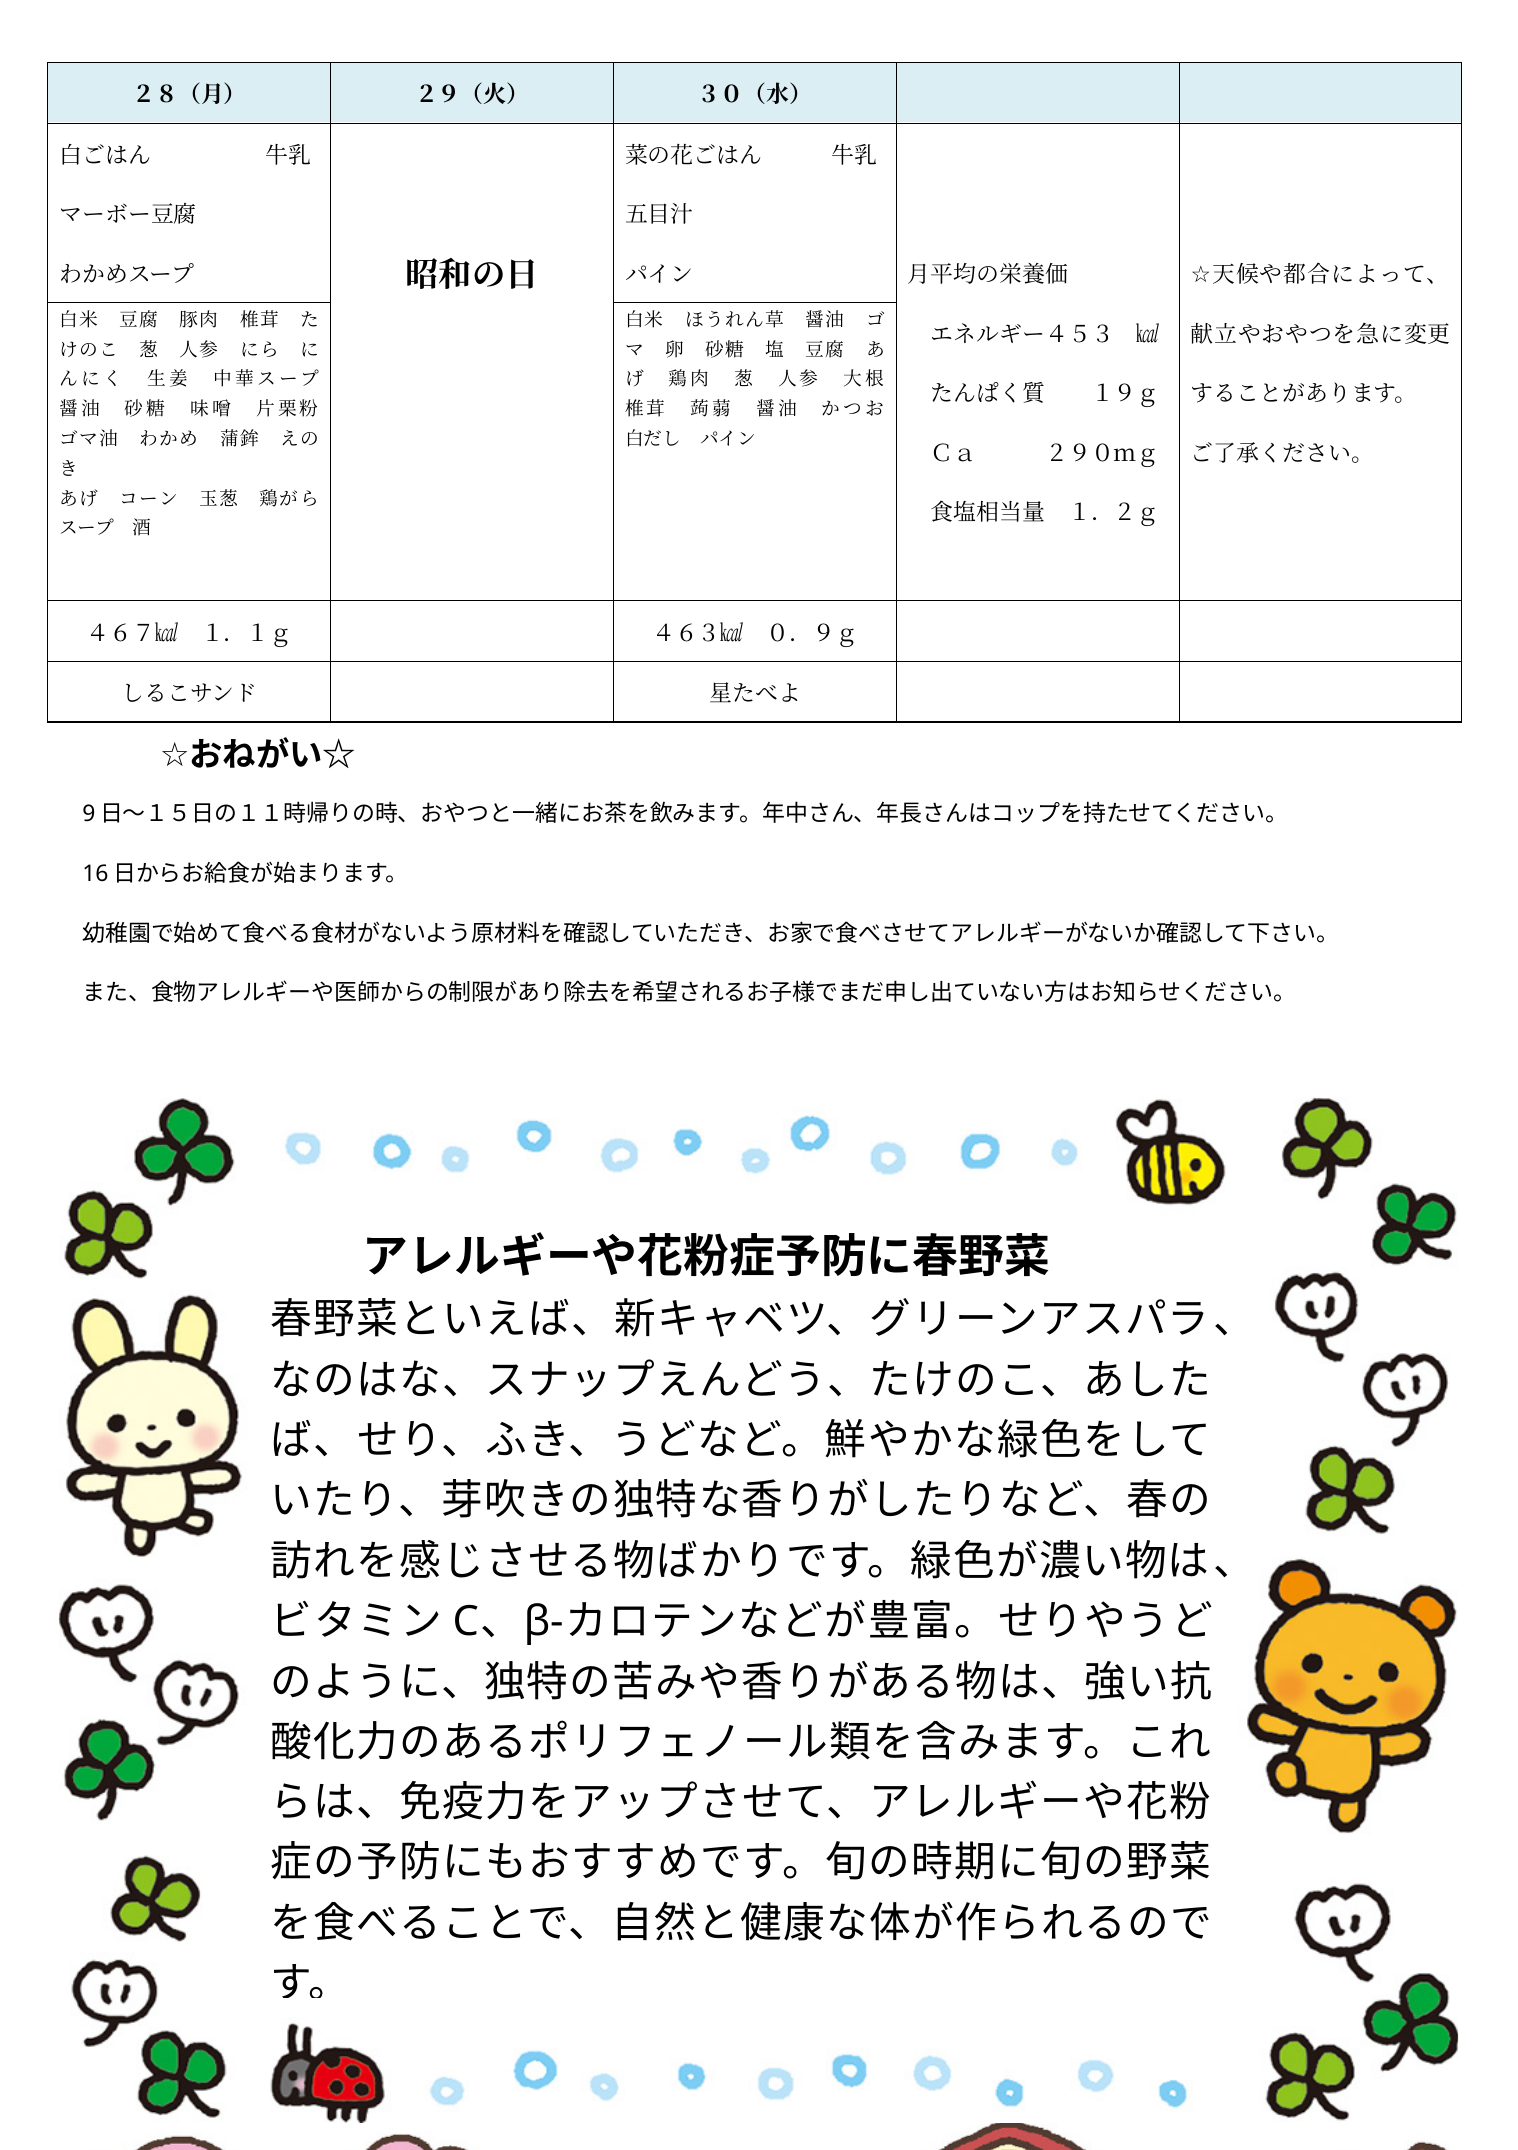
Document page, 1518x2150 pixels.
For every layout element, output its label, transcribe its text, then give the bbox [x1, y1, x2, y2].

table_cell [1180, 63, 1461, 122]
table_cell ２８（月） [48, 63, 330, 122]
table_cell しるこサンド [48, 662, 330, 721]
table_cell ２９（火） [331, 63, 613, 122]
text ☆おねがい☆ [59, 723, 1459, 782]
text また、食物アレルギーや医師からの制限があり除去を希望されるお子様でまだ申し出ていない方はお知らせください。 [59, 961, 1459, 1020]
text 16日からお給食が始まります。 [59, 842, 1459, 901]
table_cell [1180, 662, 1461, 721]
table_cell 昭和の日 [331, 124, 613, 600]
table_cell [331, 601, 613, 661]
table_cell ４６３㎉ ０．９ｇ [614, 601, 896, 661]
table_cell [331, 662, 613, 721]
table_cell ３０（水） [614, 63, 896, 122]
table_cell 菜の花ごはん 牛乳 五目汁 パイン [614, 124, 896, 302]
table_cell [897, 601, 1179, 661]
table_cell 白ごはん 牛乳 マーボー豆腐 わかめスープ [48, 124, 330, 302]
text 幼稚園で始めて食べる食材がないよう原材料を確認していただき、お家で食べさせてアレルギーがないか確認して下さい。 [59, 901, 1459, 961]
table_cell 星たべよ [614, 662, 896, 721]
picture [53, 1097, 1459, 2150]
table_cell 白米 豆腐 豚肉 椎茸 たけのこ 葱 人参 にら にんにく 生姜 中華スープ 醤油 砂糖 味噌 片栗粉 ゴマ油 わかめ 蒲鉾 えのき あげ コーン 玉葱 鶏がらスープ 酒 [48, 303, 330, 600]
table_cell [897, 662, 1179, 721]
table_cell [897, 63, 1179, 122]
table_cell 月平均の栄養価 エネルギー４５３ ㎉ たんぱく質 １９ｇ Ｃａ ２９０ｍｇ 食塩相当量 １．２ｇ [897, 124, 1179, 600]
table_cell ☆天候や都合によって、献立やおやつを急に変更することがあります。 ご了承ください。 [1180, 124, 1461, 600]
text 9日～１５日の１１時帰りの時、おやつと一緒にお茶を飲みます。年中さん、年長さんはコップを持たせてください。 [59, 782, 1459, 842]
table_cell 白米 ほうれん草 醤油 ゴマ 卵 砂糖 塩 豆腐 あげ 鶏肉 葱 人参 大根 椎茸 蒟蒻 醤油 かつお 白だし パイン [614, 303, 896, 600]
table_cell ４６７㎉ １．１ｇ [48, 601, 330, 661]
table_cell [1180, 601, 1461, 661]
